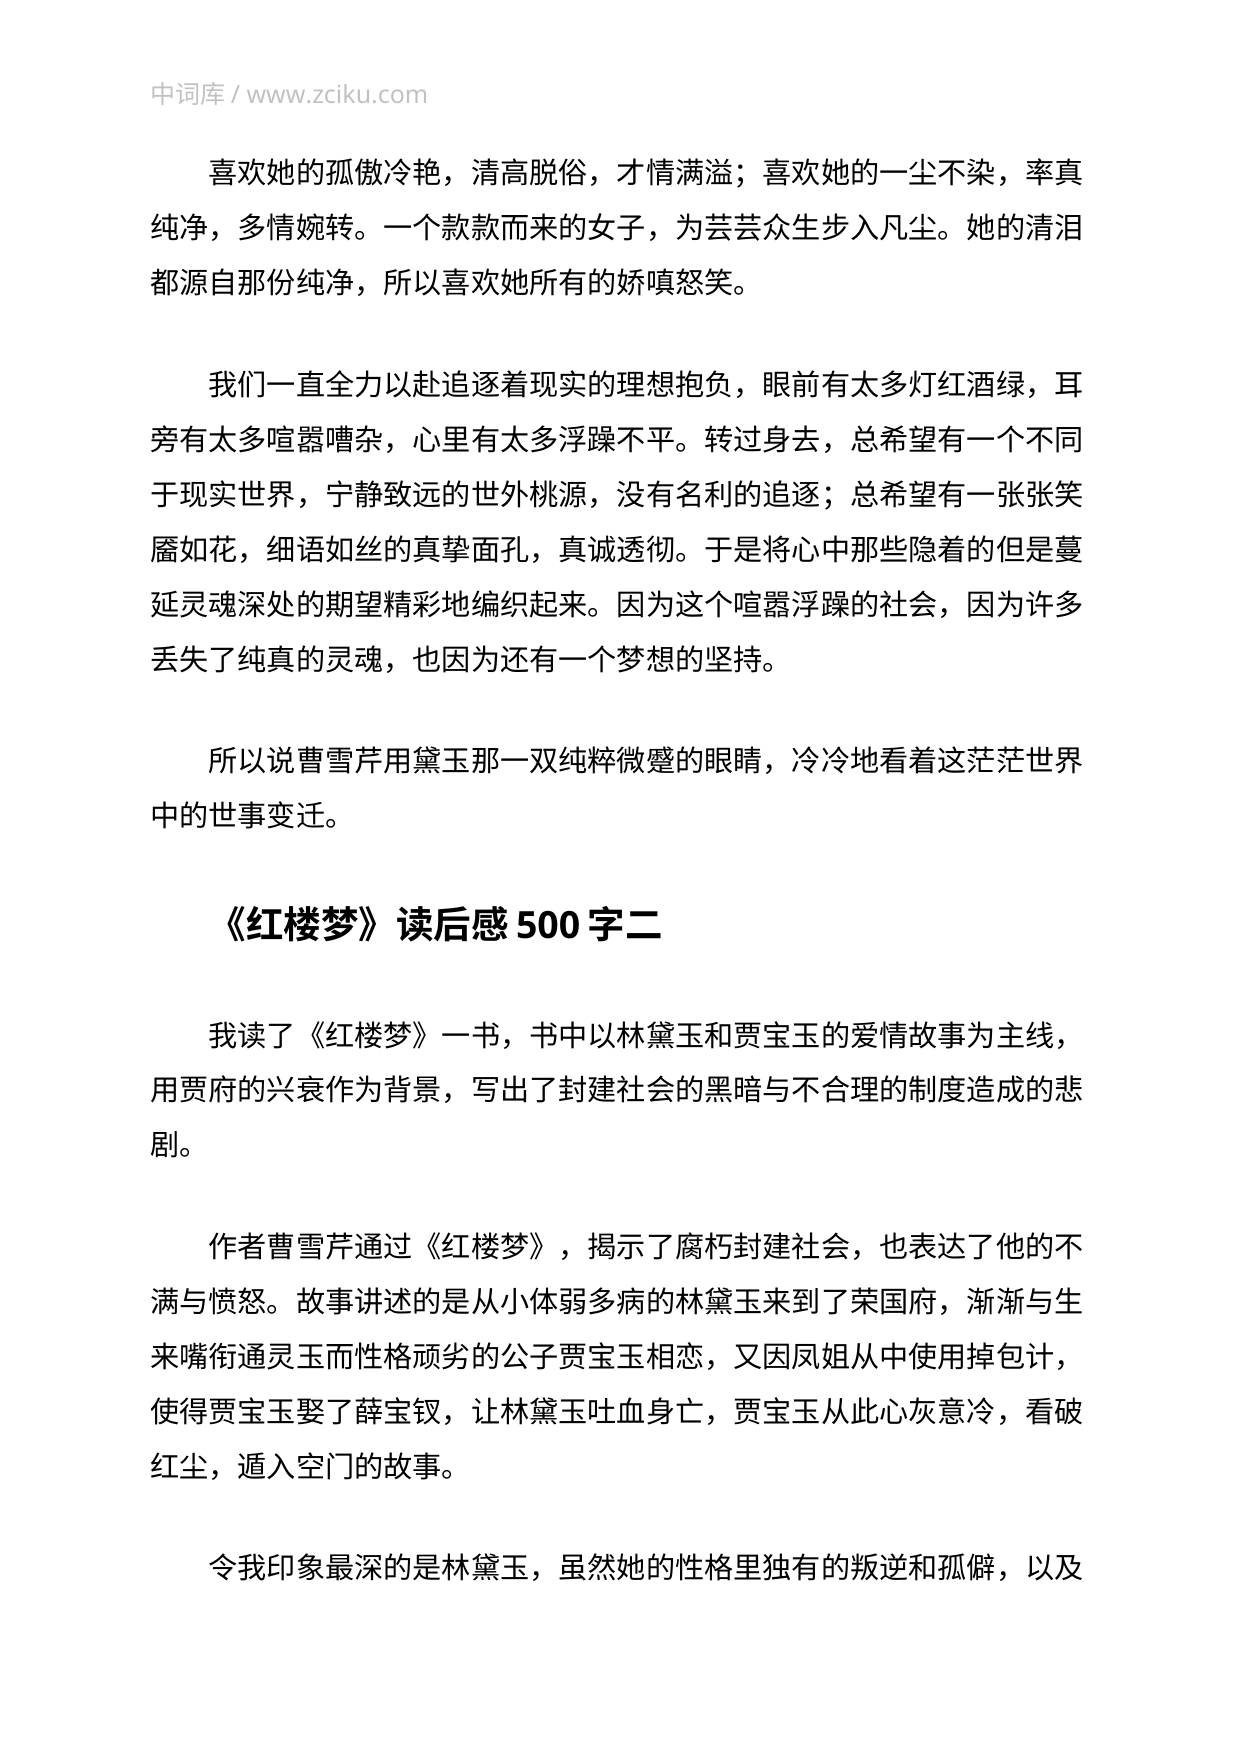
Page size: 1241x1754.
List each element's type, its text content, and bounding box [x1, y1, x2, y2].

text 我读了《红楼梦》一书，书中以林黛玉和贾宝玉的爱情故事为主线，用贾府的兴衰作为背景，写出了封建社会的黑暗与不合理的制度造成的悲剧。 [150, 1012, 1090, 1164]
text 所以说曹雪芹用黛玉那一双纯粹微蹙的眼睛，冷冷地看着这茫茫世界中的世事变迁。 [150, 738, 1090, 835]
text 我们一直全力以赴追逐着现实的理想抱负，眼前有太多灯红酒绿，耳旁有太多喧嚣嘈杂，心里有太多浮躁不平。转过身去，总希望有一个不同于现实世界，宁静致远的世外桃源，没有名利的追逐；总希望有一张张笑靥如花，细语如丝的真挚面孔，真诚透彻。于是将心中那些隐着的但是蔓延灵魂深处的期望精彩地编织起来。因为这个喧嚣浮躁的社会，因为许多丢失了纯真的灵魂，也因为还有一个梦想的坚持。 [150, 362, 1090, 678]
text 作者曹雪芹通过《红楼梦》，揭示了腐朽封建社会，也表达了他的不满与愤怒。故事讲述的是从小体弱多病的林黛玉来到了荣国府，渐渐与生来嘴衔通灵玉而性格顽劣的公子贾宝玉相恋，又因凤姐从中使用掉包计，使得贾宝玉娶了薛宝钗，让林黛玉吐血身亡，贾宝玉从此心灰意冷，看破红尘，遁入空门的故事。 [150, 1224, 1090, 1486]
text 《红楼梦》读后感500字二 [150, 894, 1090, 949]
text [150, 1545, 1090, 1587]
text 喜欢她的孤傲冷艳，清高脱俗，才情满溢；喜欢她的一尘不染，率真纯净，多情婉转。一个款款而来的女子，为芸芸众生步入凡尘。她的清泪都源自那份纯净，所以喜欢她所有的娇嗔怒笑。 [150, 150, 1090, 302]
